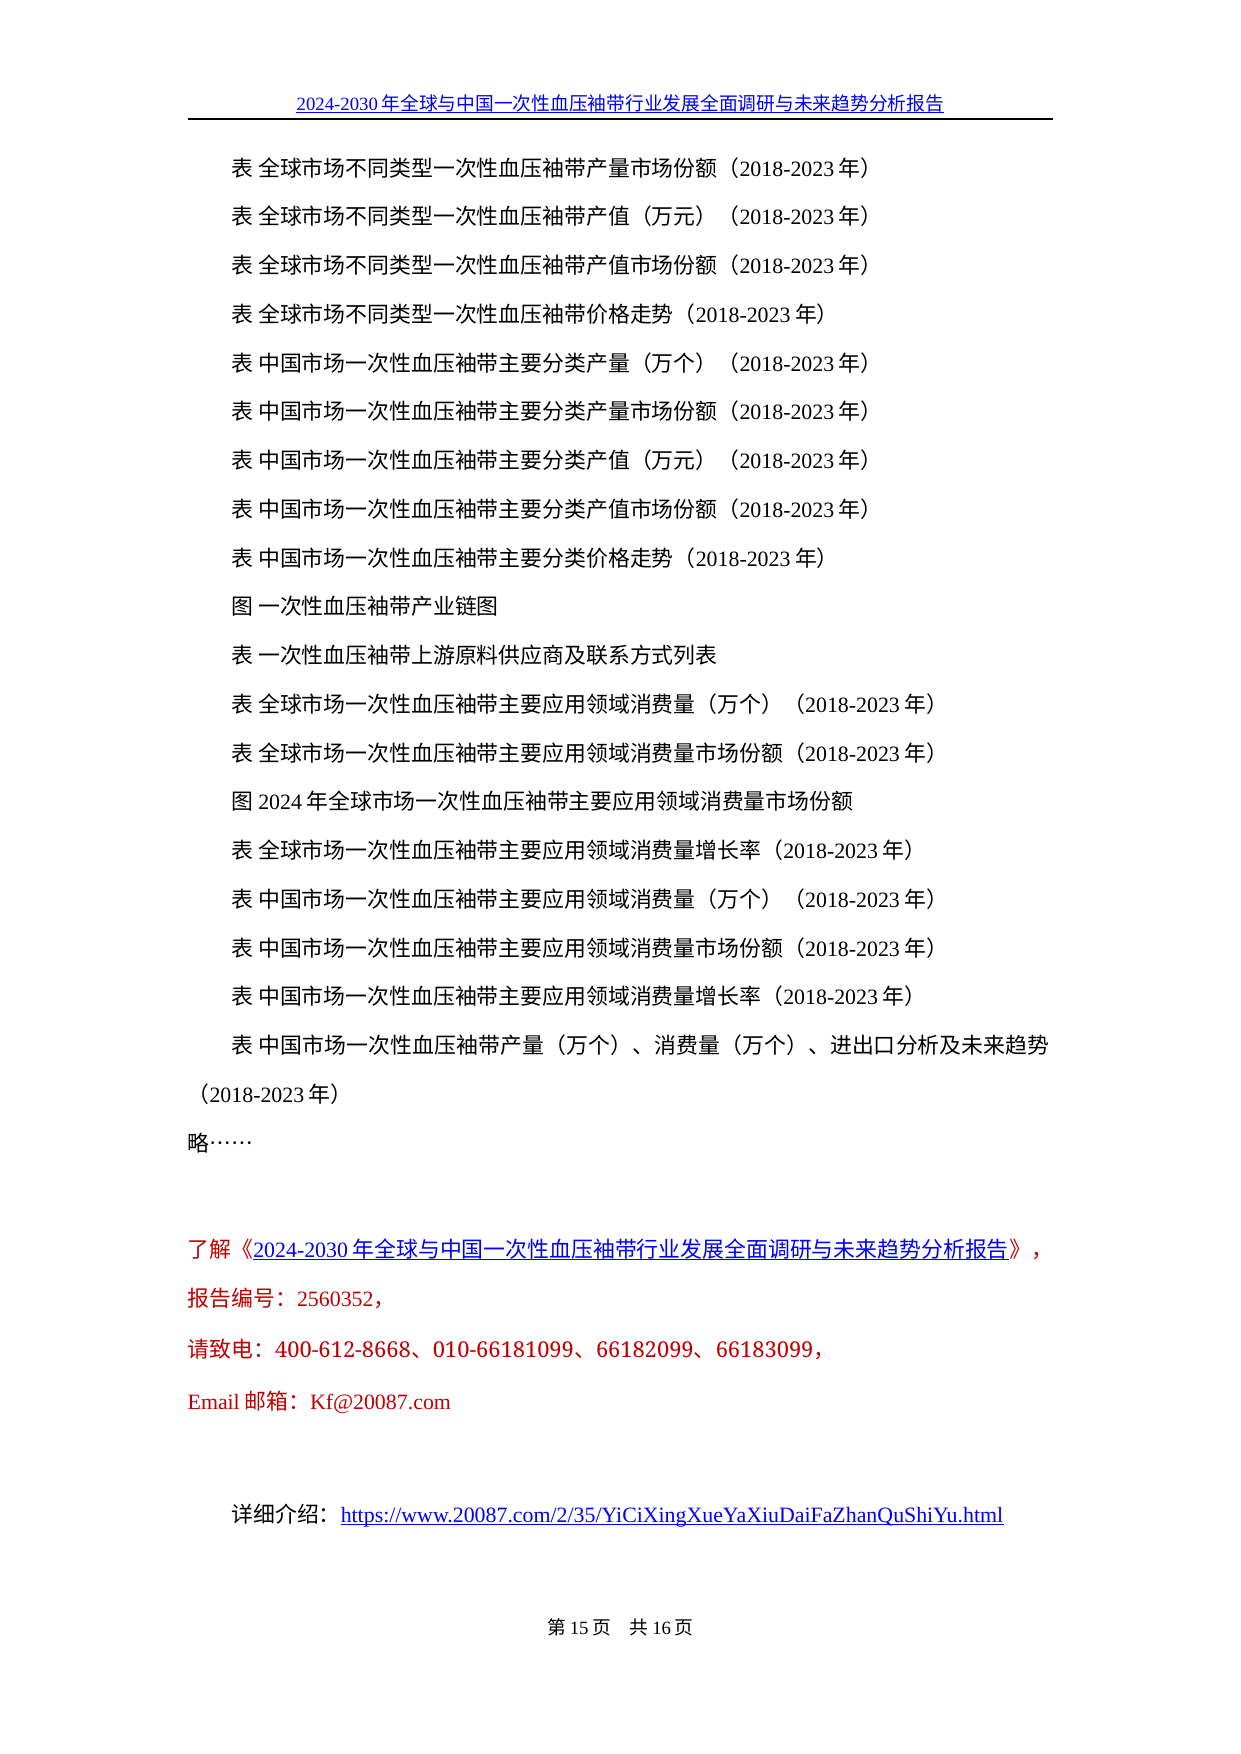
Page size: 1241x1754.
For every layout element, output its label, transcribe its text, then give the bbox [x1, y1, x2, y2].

text 详细介绍：https://www.20087.com/2/35/YiCiXingXueYaXiuDaiFaZhanQuShiYu.html [187, 1496, 1053, 1529]
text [187, 150, 1053, 1158]
text 了解《2024-2030年全球与中国一次性血压袖带行业发展全面调研与未来趋势分析报告》，报告编号：2560352， [187, 1232, 1053, 1313]
text 请致电：400-612-8668、010-66181099、66182099、66183099， [187, 1332, 1053, 1364]
text Email邮箱：Kf@20087.com [187, 1383, 1053, 1416]
